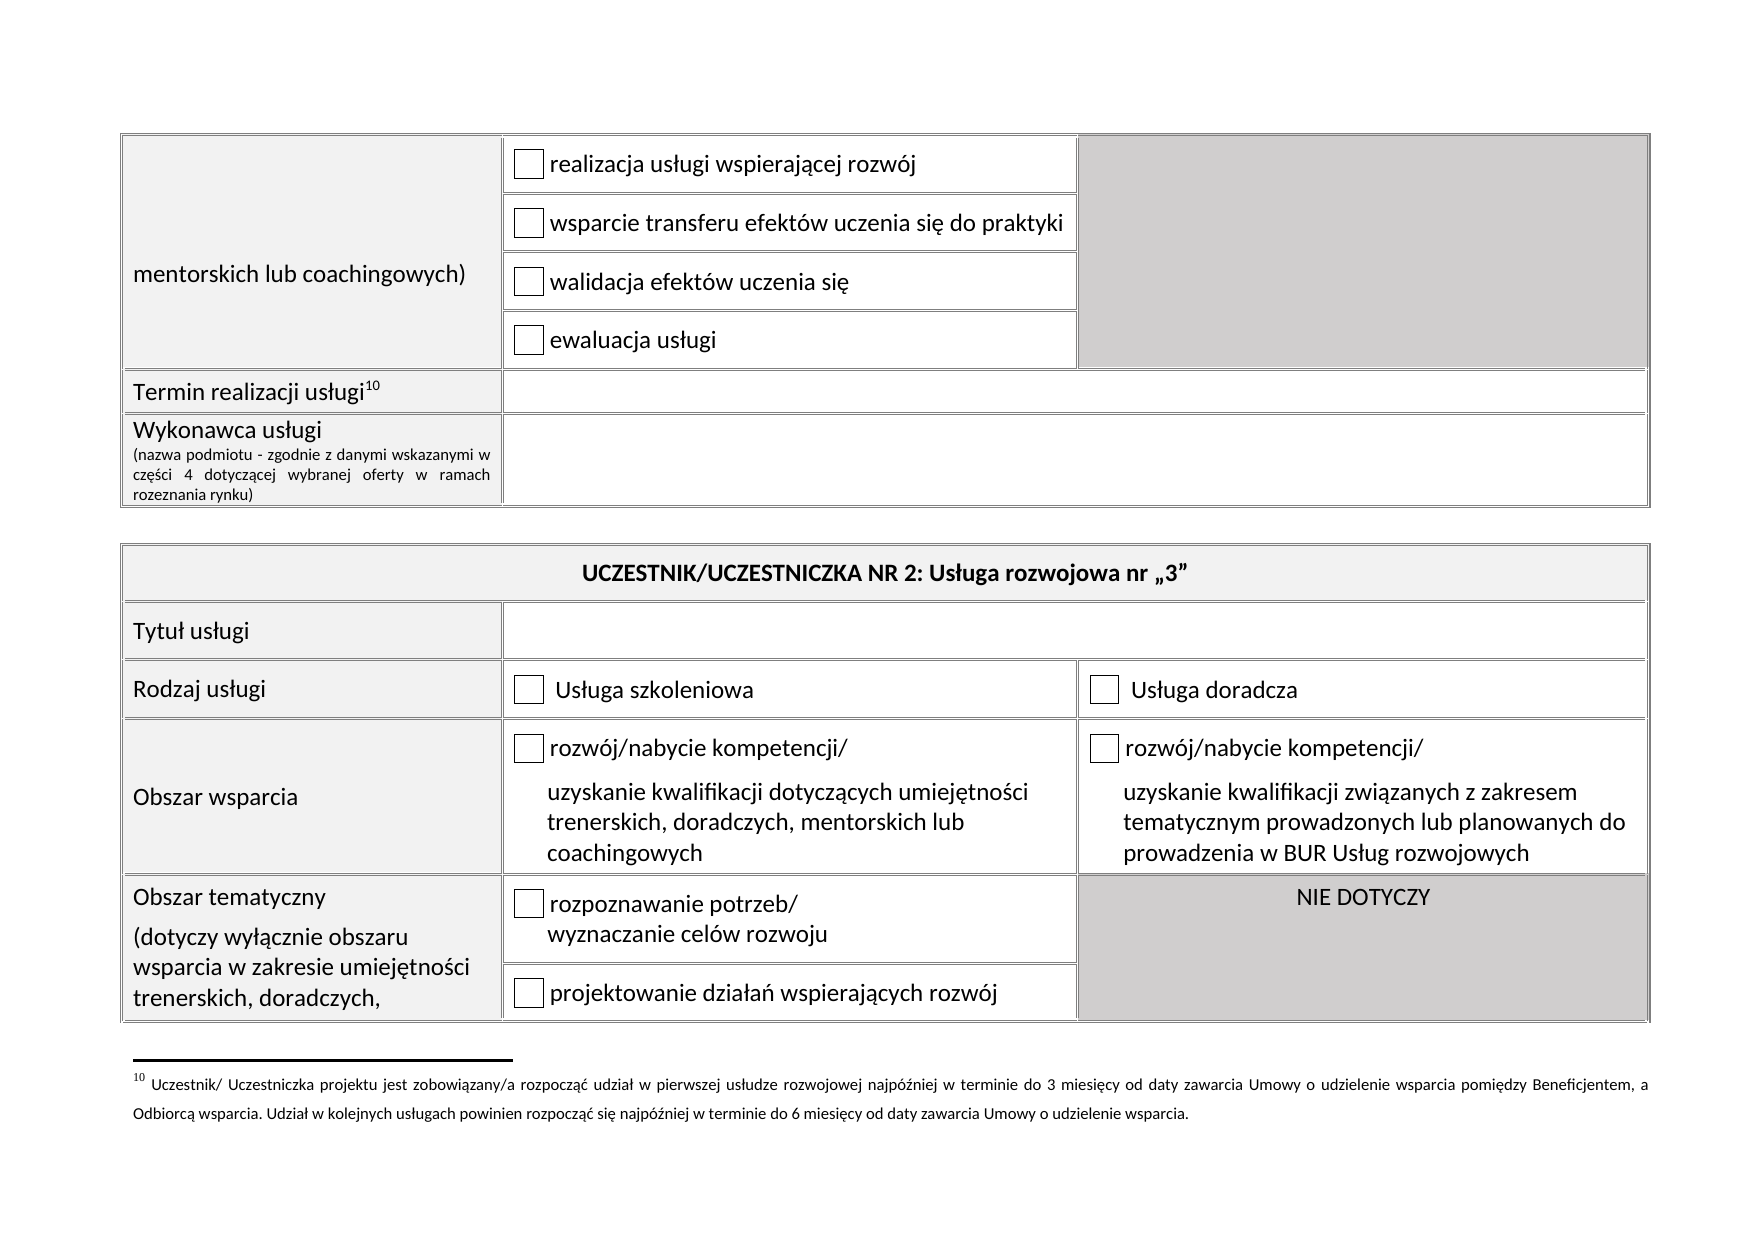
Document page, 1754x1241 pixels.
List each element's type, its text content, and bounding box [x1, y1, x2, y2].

table_cell [502, 412, 1647, 505]
table_cell realizacja usługi wspierającej rozwój [502, 134, 1078, 192]
table_cell Tytuł usługi [123, 600, 501, 658]
table_cell [504, 600, 1647, 658]
table_cell rozwój/nabycie kompetencji/ uzyskanie kwalifikacji związanych z zakresem tematycznym prowadzonych lub planowanych do prowadzenia w BUR Usług rozwojowych [1078, 717, 1649, 872]
table_cell [504, 368, 1647, 412]
table_header UCZESTNIK/UCZESTNICZKA NR 2: Usługa rozwojowa nr „3” [123, 546, 1647, 600]
table_cell Usługa szkoleniowa [504, 661, 1076, 717]
table_cell Obszar tematyczny (dotyczy wyłącznie obszaru wsparcia w zakresie umiejętności trenerskich, doradczych, mentorskich lub coachingowych) [123, 873, 502, 1020]
table_cell rozwój/nabycie kompetencji/ uzyskanie kwalifikacji dotyczących umiejętności trenerskich, doradczych, mentorskich lub coachingowych [504, 720, 1076, 872]
table_cell ewaluacja usługi [504, 312, 1076, 367]
table_cell Rodzaj usługi [122, 658, 502, 717]
table_cell rozpoznawanie potrzeb/ wyznaczanie celów rozwoju [504, 876, 1076, 962]
table_cell wsparcie transferu efektów uczenia się do praktyki [504, 195, 1076, 250]
table_cell Termin realizacji usługi [123, 368, 501, 412]
table_cell projektowanie działań wspierających rozwój [502, 962, 1078, 1020]
table_cell Wykonawca usługi (nazwa podmiotu - zgodnie z danymi wskazanymi w części 4 dotyczącej wybranej oferty w ramach rozeznania rynku) [123, 412, 502, 505]
table_cell Usługa doradcza [1078, 658, 1649, 717]
table_cell Obszar wsparcia [122, 717, 502, 872]
table_cell walidacja efektów uczenia się [504, 253, 1076, 309]
table_cell NIE DOTYCZY [1078, 873, 1647, 1020]
